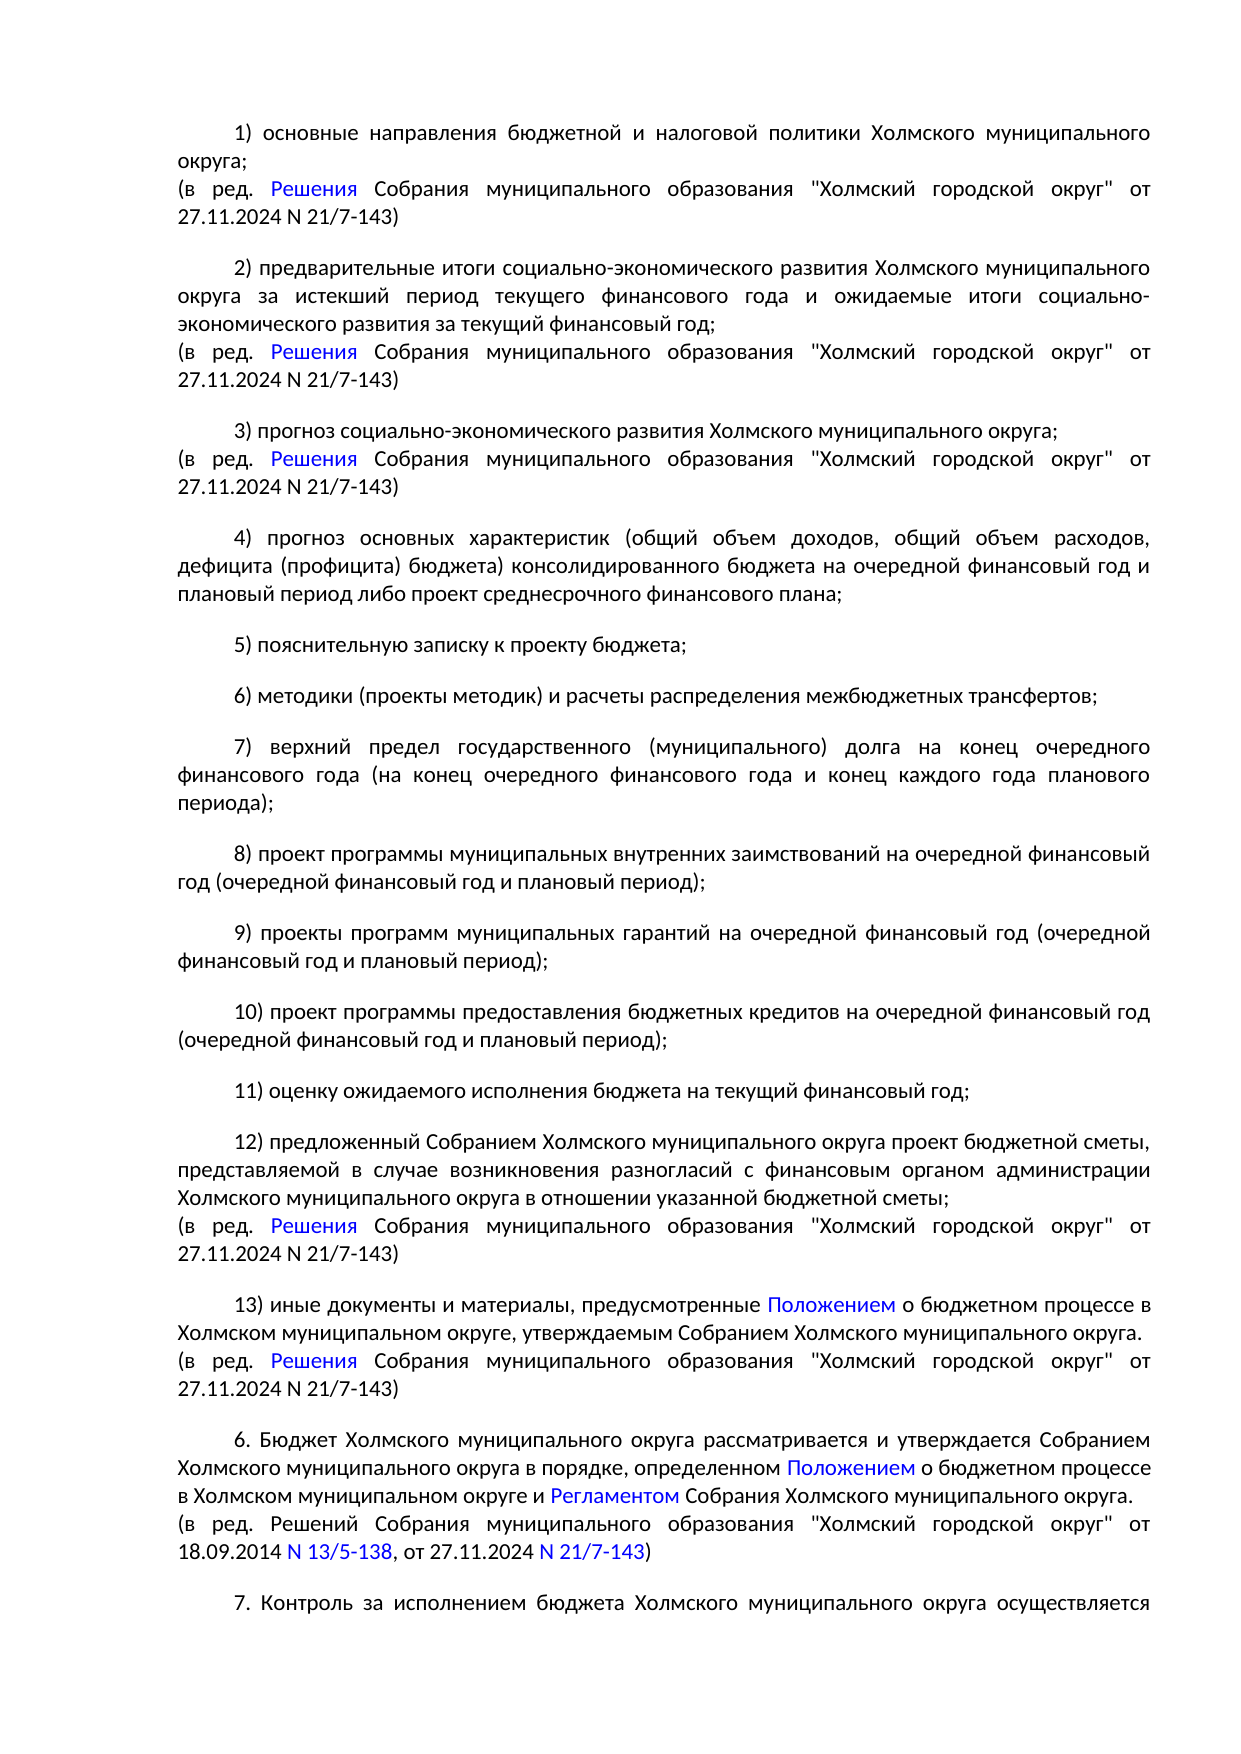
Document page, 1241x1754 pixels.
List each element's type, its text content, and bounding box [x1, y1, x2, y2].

text (в ред. Решения Собрания муниципального образования "Холмский городской округ" от 27.11.2024 N 21/7-143) [177, 444, 1152, 500]
text (в ред. Решения Собрания муниципального образования "Холмский городской округ" от 27.11.2024 N 21/7-143) [177, 1346, 1152, 1402]
text (в ред. Решения Собрания муниципального образования "Холмский городской округ" от 27.11.2024 N 21/7-143) [177, 337, 1152, 393]
text 1) основные направления бюджетной и налоговой политики Холмского муниципального округа; [177, 118, 1152, 174]
text 9) проекты программ муниципальных гарантий на очередной финансовый год (очередной финансовый год и плановый период); [177, 918, 1152, 974]
text 3) прогноз социально-экономического развития Холмского муниципального округа; [177, 416, 1152, 444]
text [177, 1588, 1152, 1616]
text 10) проект программы предоставления бюджетных кредитов на очередной финансовый год (очередной финансовый год и плановый период); [177, 997, 1152, 1053]
text 11) оценку ожидаемого исполнения бюджета на текущий финансовый год; [177, 1076, 1152, 1104]
text (в ред. Решения Собрания муниципального образования "Холмский городской округ" от 27.11.2024 N 21/7-143) [177, 174, 1152, 230]
text 13) иные документы и материалы, предусмотренные Положением о бюджетном процессе в Холмском муниципальном округе, утверждаемым Собранием Холмского муниципального округа. [177, 1290, 1152, 1346]
text 5) пояснительную записку к проекту бюджета; [177, 630, 1152, 658]
text 12) предложенный Собранием Холмского муниципального округа проект бюджетной сметы, представляемой в случае возникновения разногласий с финансовым органом администрации Холмского муниципального округа в отношении указанной бюджетной сметы; [177, 1127, 1152, 1211]
text 4) прогноз основных характеристик (общий объем доходов, общий объем расходов, дефицита (профицита) бюджета) консолидированного бюджета на очередной финансовый год и плановый период либо проект среднесрочного финансового плана; [177, 523, 1152, 607]
text (в ред. Решения Собрания муниципального образования "Холмский городской округ" от 27.11.2024 N 21/7-143) [177, 1211, 1152, 1267]
text 8) проект программы муниципальных внутренних заимствований на очередной финансовый год (очередной финансовый год и плановый период); [177, 839, 1152, 895]
text 6) методики (проекты методик) и расчеты распределения межбюджетных трансфертов; [177, 681, 1152, 709]
text 7) верхний предел государственного (муниципального) долга на конец очередного финансового года (на конец очередного финансового года и конец каждого года планового периода); [177, 732, 1152, 816]
text (в ред. Решений Собрания муниципального образования "Холмский городской округ" от 18.09.2014 N 13/5-138, от 27.11.2024 N 21/7-143) [177, 1509, 1152, 1565]
text 6. Бюджет Холмского муниципального округа рассматривается и утверждается Собранием Холмского муниципального округа в порядке, определенном Положением о бюджетном процессе в Холмском муниципальном округе и Регламентом Собрания Холмского муниципального округа. [177, 1425, 1152, 1509]
text 2) предварительные итоги социально-экономического развития Холмского муниципального округа за истекший период текущего финансового года и ожидаемые итоги социально-экономического развития за текущий финансовый год; [177, 253, 1152, 337]
